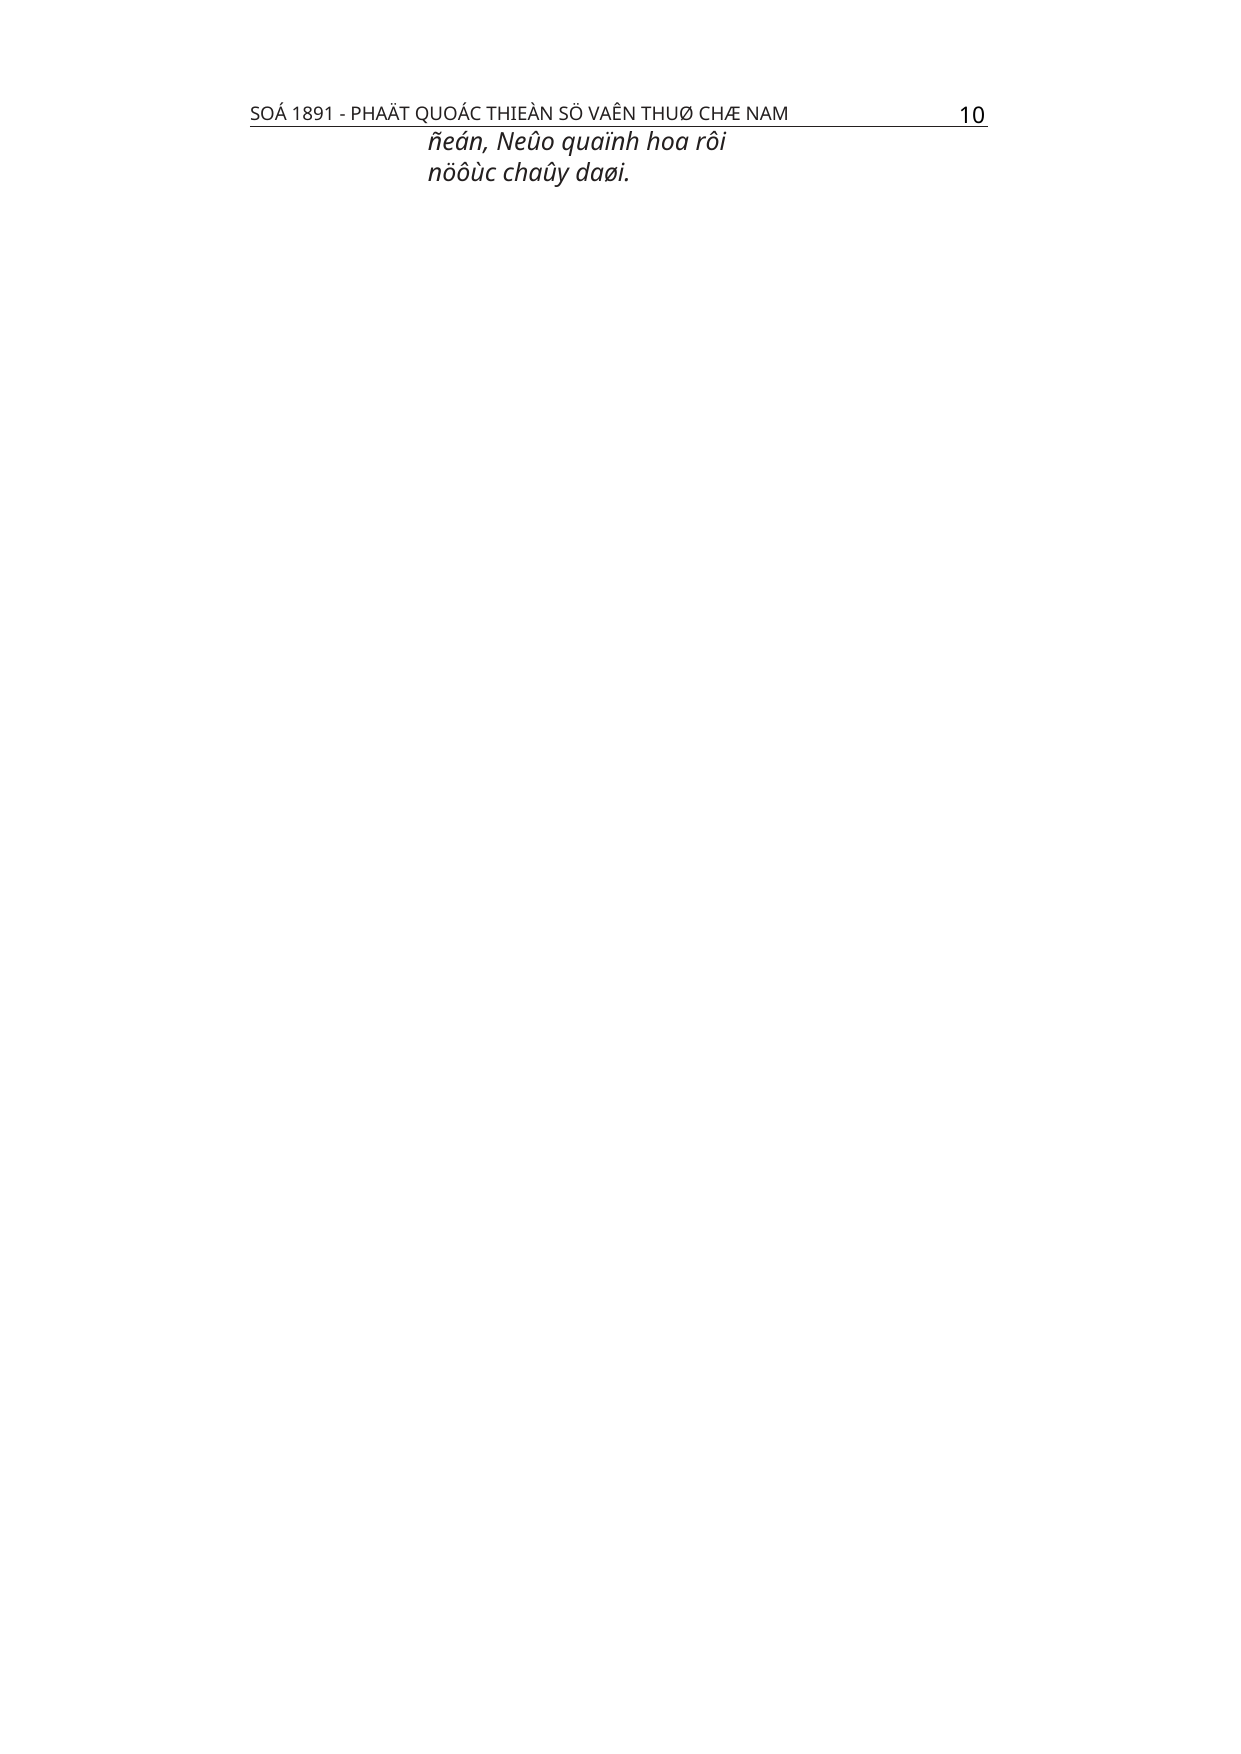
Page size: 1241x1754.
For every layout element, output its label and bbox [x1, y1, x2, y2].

text [428, 125, 795, 188]
